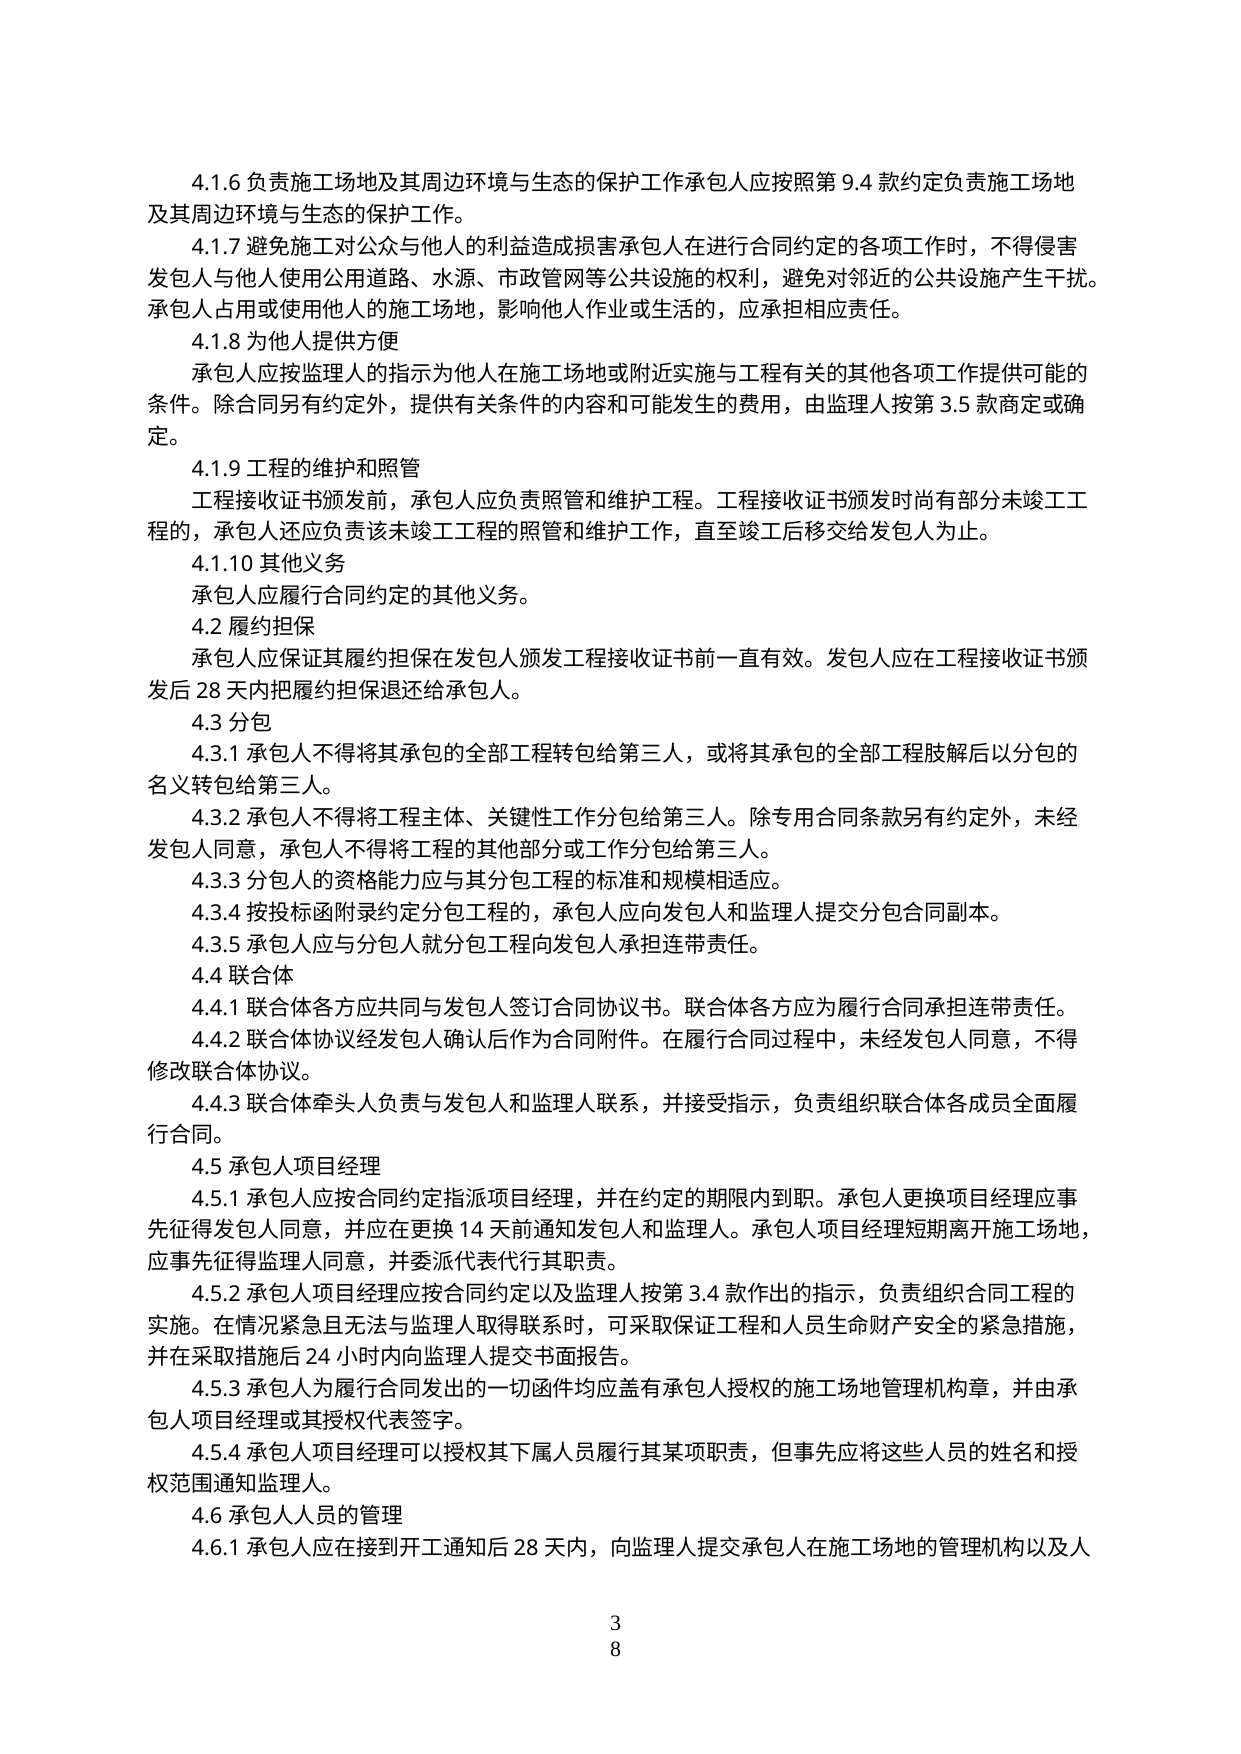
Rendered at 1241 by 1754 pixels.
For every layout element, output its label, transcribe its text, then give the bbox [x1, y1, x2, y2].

text 4.3.4 按投标函附录约定分包工程的，承包人应向发包人和监理人提交分包合同副本。 [148, 895, 1092, 927]
text 4.5 承包人项目经理 [148, 1149, 1092, 1181]
text 4.3.5 承包人应与分包人就分包工程向发包人承担连带责任。 [148, 927, 1092, 958]
text 4.5.2 承包人项目经理应按合同约定以及监理人按第3.4 款作出的指示，负责组织合同工程的实施。在情况紧急且无法与监理人取得联系时，可采取保证工程和人员生命财产安全的紧急措施，并在采取措施后24 小时内向监理人提交书面报告。 [148, 1276, 1092, 1371]
text 4.1.8 为他人提供方便 [148, 324, 1092, 356]
text 承包人应按监理人的指示为他人在施工场地或附近实施与工程有关的其他各项工作提供可能的条件。除合同另有约定外，提供有关条件的内容和可能发生的费用，由监理人按第3.5 款商定或确定。 [148, 356, 1092, 451]
text 4.4.3 联合体牵头人负责与发包人和监理人联系，并接受指示，负责组织联合体各成员全面履行合同。 [148, 1086, 1092, 1149]
text 4.5.1 承包人应按合同约定指派项目经理，并在约定的期限内到职。承包人更换项目经理应事先征得发包人同意，并应在更换14 天前通知发包人和监理人。承包人项目经理短期离开施工场地，应事先征得监理人同意，并委派代表代行其职责。 [148, 1181, 1092, 1276]
text 4.4.2 联合体协议经发包人确认后作为合同附件。在履行合同过程中，未经发包人同意，不得修改联合体协议。 [148, 1022, 1092, 1086]
text 4.3.1 承包人不得将其承包的全部工程转包给第三人，或将其承包的全部工程肢解后以分包的名义转包给第三人。 [148, 736, 1092, 800]
text 承包人应履行合同约定的其他义务。 [148, 578, 1092, 609]
text 工程接收证书颁发前，承包人应负责照管和维护工程。工程接收证书颁发时尚有部分未竣工工程的，承包人还应负责该未竣工工程的照管和维护工作，直至竣工后移交给发包人为止。 [148, 483, 1092, 546]
text 4.2 履约担保 [148, 609, 1092, 641]
text 承包人应保证其履约担保在发包人颁发工程接收证书前一直有效。发包人应在工程接收证书颁发后28 天内把履约担保退还给承包人。 [148, 641, 1092, 704]
text 4.1.10 其他义务 [148, 546, 1092, 578]
text 4.5.4 承包人项目经理可以授权其下属人员履行其某项职责，但事先应将这些人员的姓名和授权范围通知监理人。 [148, 1434, 1092, 1498]
text 4.3 分包 [148, 704, 1092, 736]
text 4.1.9 工程的维护和照管 [148, 451, 1092, 483]
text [148, 1530, 1092, 1562]
text 4.6 承包人人员的管理 [148, 1498, 1092, 1530]
text 4.3.2 承包人不得将工程主体、关键性工作分包给第三人。除专用合同条款另有约定外，未经发包人同意，承包人不得将工程的其他部分或工作分包给第三人。 [148, 800, 1092, 863]
text 4.3.3 分包人的资格能力应与其分包工程的标准和规模相适应。 [148, 863, 1092, 895]
text 4.4.1 联合体各方应共同与发包人签订合同协议书。联合体各方应为履行合同承担连带责任。 [148, 990, 1092, 1022]
text 4.5.3 承包人为履行合同发出的一切函件均应盖有承包人授权的施工场地管理机构章，并由承包人项目经理或其授权代表签字。 [148, 1371, 1092, 1434]
text 4.1.6 负责施工场地及其周边环境与生态的保护工作承包人应按照第9.4 款约定负责施工场地及其周边环境与生态的保护工作。 [148, 165, 1092, 229]
text 4.1.7 避免施工对公众与他人的利益造成损害承包人在进行合同约定的各项工作时，不得侵害发包人与他人使用公用道路、水源、市政管网等公共设施的权利，避免对邻近的公共设施产生干扰。承包人占用或使用他人的施工场地，影响他人作业或生活的，应承担相应责任。 [148, 229, 1092, 324]
text 4.4 联合体 [148, 958, 1092, 990]
